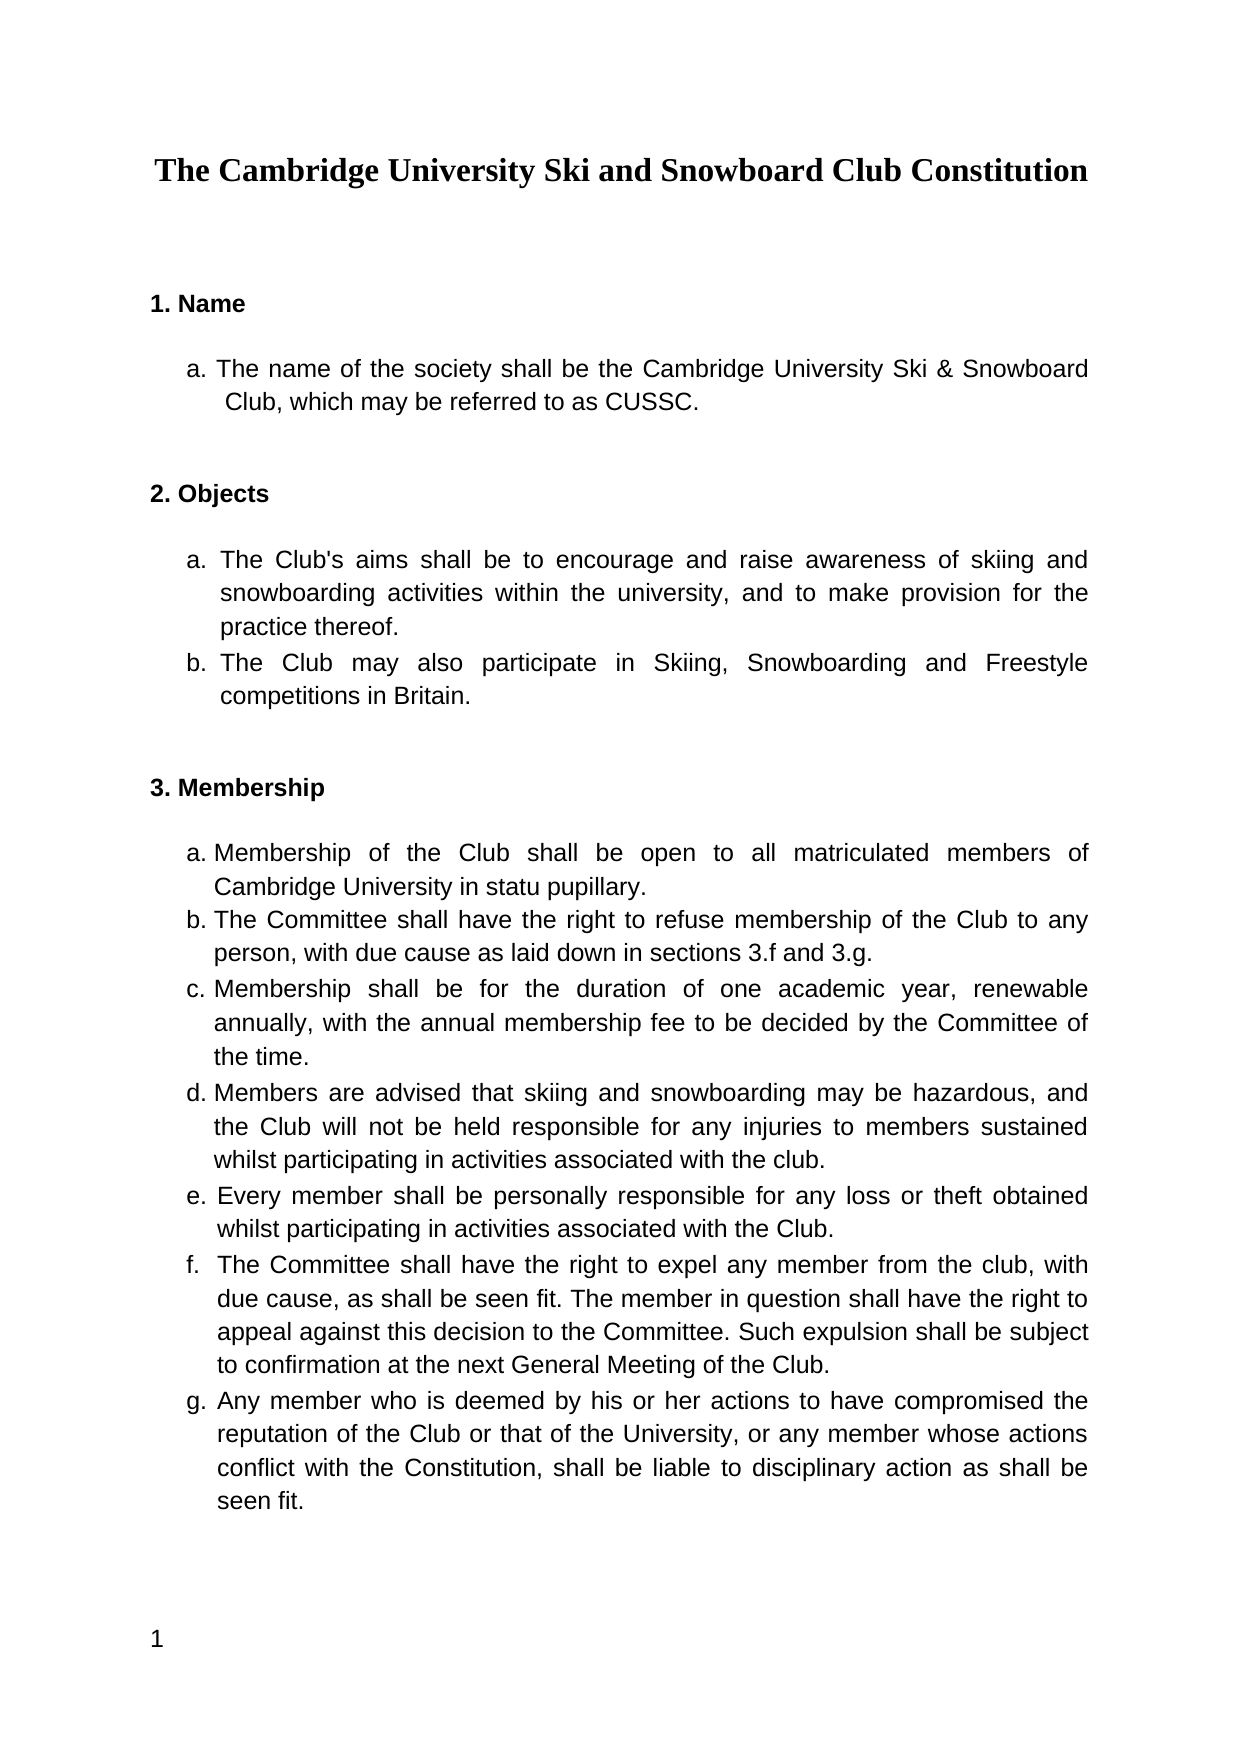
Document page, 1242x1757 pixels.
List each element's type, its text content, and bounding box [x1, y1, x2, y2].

list The Committee shall have the right to refuse membership of the Club to any person, with due cause as laid down in sections 3.f and 3.g. [186, 905, 1090, 967]
list Membership of the Club shall be open to all matriculated members of Cambridge University in statu pupillary. [186, 838, 1090, 900]
text The Cambridge University Ski and Snowboard Club Constitution​ [150, 150, 1092, 237]
subtitle 2. Objects [150, 479, 1092, 508]
list The Committee shall have the right to expel any member from the club, with due cause, as shall be seen fit. The member in question shall have the right to appeal against this decision to the Committee. Such expulsion shall be subject to confirmation at the next General Meeting of the Club. [186, 1250, 1090, 1379]
list Membership shall be for the duration of one academic year, renewable annually, with the annual membership fee to be decided by the Committee of the time. [186, 974, 1090, 1071]
subtitle 3. Membership [150, 773, 1092, 801]
list Every member shall be personally responsible for any loss or theft obtained whilst participating in activities associated with the Club. [186, 1181, 1090, 1243]
subtitle 1. Name [150, 288, 1092, 317]
list The Club's aims shall be to encourage and raise awareness of skiing and snowboarding activities within the university, and to make provision for the practice thereof. [186, 545, 1090, 640]
text a. The name of the society shall be the Cambridge University Ski & Snowboard Club, which may be referred to as CUSSC. [186, 354, 1090, 416]
list Any member who is deemed by his or her actions to have compromised the reputation of the Club or that of the University, or any member whose actions conflict with the Constitution, shall be liable to disciplinary action as shall be seen fit. [186, 1386, 1090, 1515]
list Members are advised that skiing and snowboarding may be hazardous, and the Club will not be held responsible for any injuries to members sustained whilst participating in activities associated with the club. [186, 1078, 1090, 1174]
list The Club may also participate in Skiing, Snowboarding and Freestyle competitions in Britain. [186, 647, 1090, 709]
